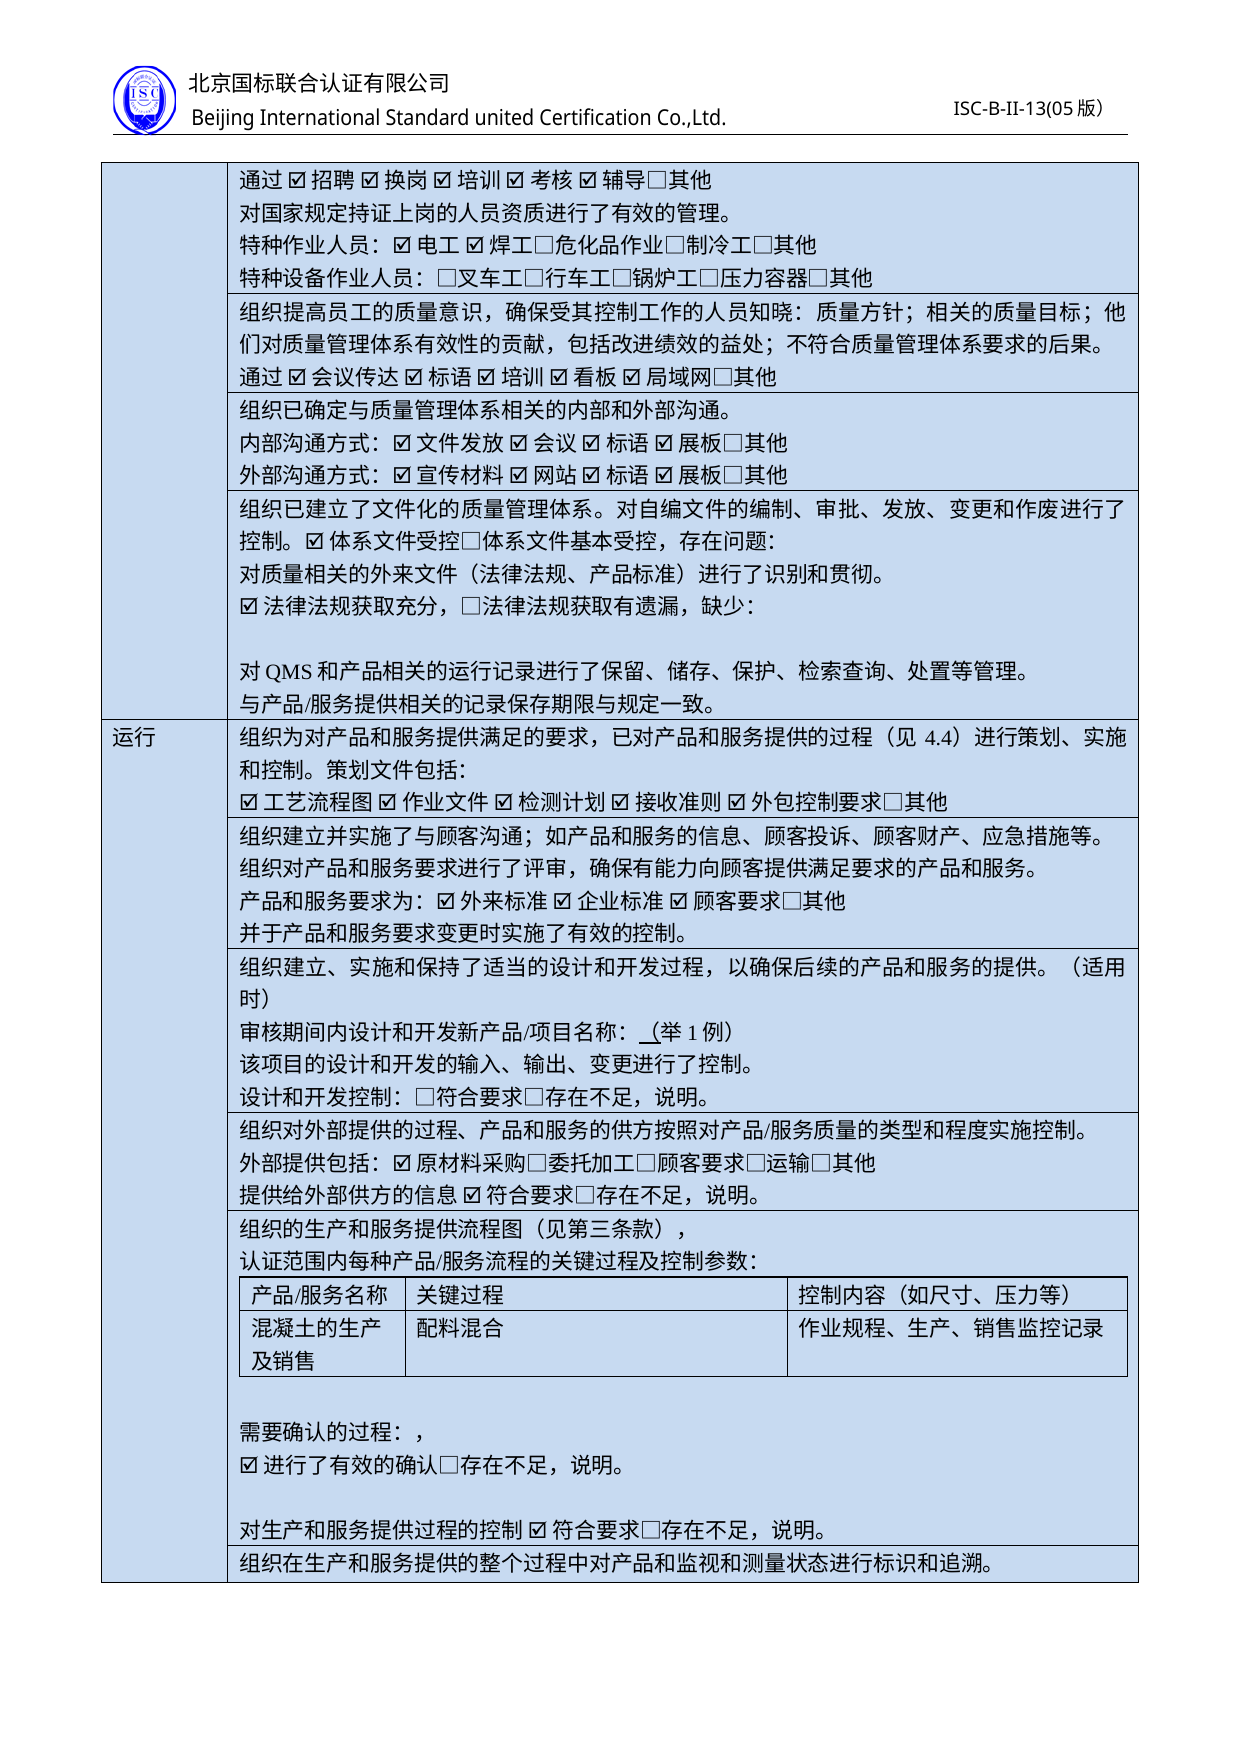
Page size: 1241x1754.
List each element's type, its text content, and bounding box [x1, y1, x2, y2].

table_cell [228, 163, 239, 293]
table_cell 组织的生产和服务提供流程图（见第三条款）， 认证范围内每种产品/服务流程的关键过程及控制参数： 需要确认的过程：， 进行了有效的确认□存在不足，说明。 对生产和服务提供过程的控制符合要求□存在不足，说明。 [228, 1211, 1138, 1545]
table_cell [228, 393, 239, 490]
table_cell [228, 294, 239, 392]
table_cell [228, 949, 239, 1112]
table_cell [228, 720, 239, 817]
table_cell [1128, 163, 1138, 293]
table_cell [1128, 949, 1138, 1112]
table_cell 组织在生产和服务提供的整个过程中对产品和监视和测量状态进行标识和追溯。 采用的标识方式：标签标牌区域容器编号人员编号□其他 可追溯性实现：符合要求□存在不足，说明。 [228, 1546, 1138, 1582]
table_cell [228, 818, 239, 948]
picture [112, 65, 176, 134]
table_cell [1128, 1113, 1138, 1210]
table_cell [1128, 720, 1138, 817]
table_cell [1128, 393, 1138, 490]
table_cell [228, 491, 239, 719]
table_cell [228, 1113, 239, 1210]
table_cell 运行 [102, 720, 227, 1582]
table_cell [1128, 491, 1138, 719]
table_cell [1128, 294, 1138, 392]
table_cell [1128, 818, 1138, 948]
